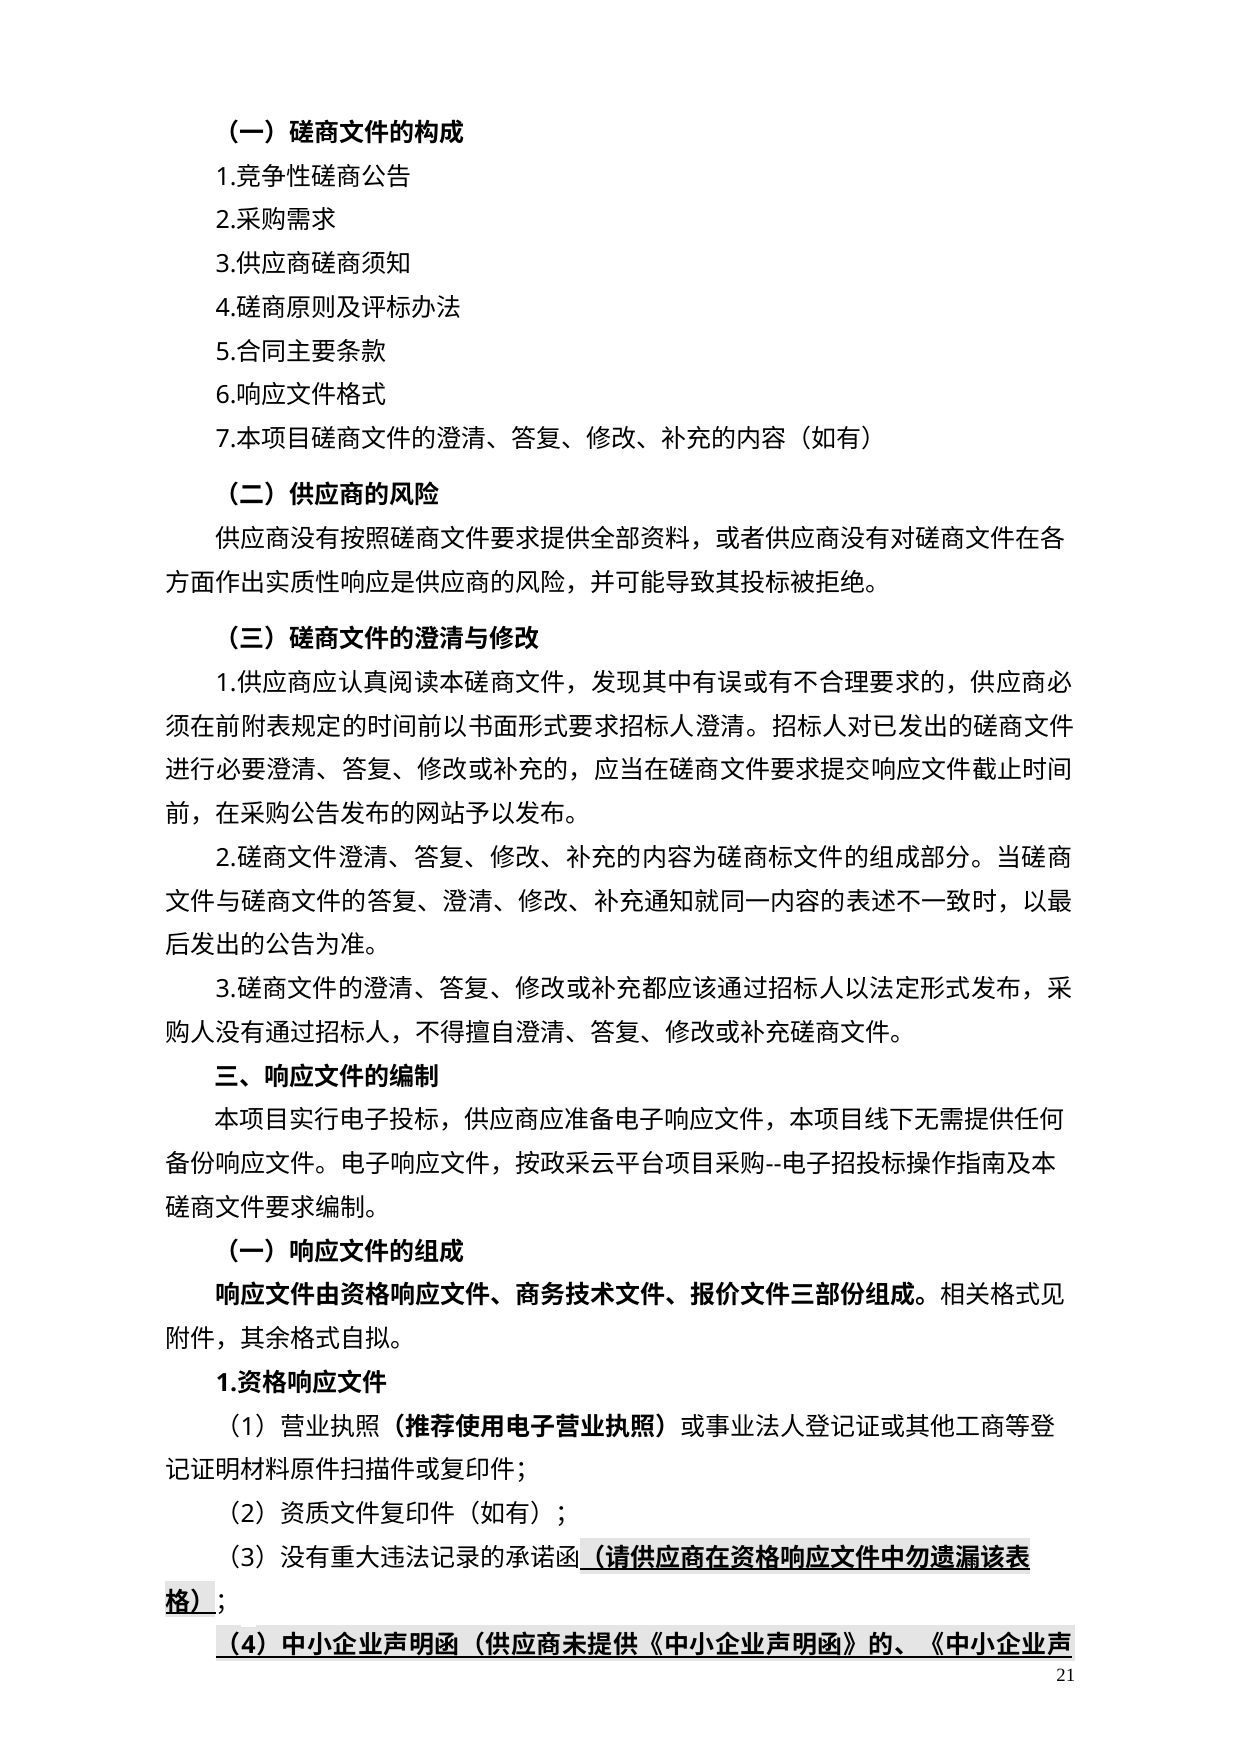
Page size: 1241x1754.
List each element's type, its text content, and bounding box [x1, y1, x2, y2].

text （1）营业执照（推荐使用电子营业执照）或事业法人登记证或其他工商等登记证明材料原件扫描件或复印件； [165, 1400, 1075, 1488]
text 本项目实行电子投标，供应商应准备电子响应文件，本项目线下无需提供任何备份响应文件。电子响应文件，按政采云平台项目采购--电子招投标操作指南及本磋商文件要求编制。 [165, 1094, 1075, 1225]
text （二）供应商的风险 [165, 469, 1075, 513]
text （一）磋商文件的构成 [165, 106, 1075, 150]
text 3.磋商文件的澄清、答复、修改或补充都应该通过招标人以法定形式发布，采购人没有通过招标人，不得擅自澄清、答复、修改或补充磋商文件。 [165, 963, 1075, 1050]
text 响应文件由资格响应文件、商务技术文件、报价文件三部份组成。相关格式见附件，其余格式自拟。 [165, 1269, 1075, 1356]
text 7.本项目磋商文件的澄清、答复、修改、补充的内容（如有） [165, 413, 1075, 456]
text （3）没有重大违法记录的承诺函（请供应商在资格响应文件中勿遗漏该表格）； [165, 1531, 1075, 1619]
text （一）响应文件的组成 [165, 1225, 1075, 1269]
text 1.竞争性磋商公告 [165, 150, 1075, 194]
text 1.资格响应文件 [165, 1356, 1075, 1400]
text 2.磋商文件澄清、答复、修改、补充的内容为磋商标文件的组成部分。当磋商文件与磋商文件的答复、澄清、修改、补充通知就同一内容的表述不一致时，以最后发出的公告为准。 [165, 831, 1075, 963]
text 供应商没有按照磋商文件要求提供全部资料，或者供应商没有对磋商文件在各方面作出实质性响应是供应商的风险，并可能导致其投标被拒绝。 [165, 513, 1075, 600]
text 三、响应文件的编制 [165, 1050, 1075, 1094]
text 6.响应文件格式 [165, 369, 1075, 413]
list （三）磋商文件的澄清与修改 [165, 613, 1075, 656]
text 4.磋商原则及评标办法 [165, 281, 1075, 325]
text 1.供应商应认真阅读本磋商文件，发现其中有误或有不合理要求的，供应商必须在前附表规定的时间前以书面形式要求招标人澄清。招标人对已发出的磋商文件进行必要澄清、答复、修改或补充的，应当在磋商文件要求提交响应文件截止时间前，在采购公告发布的网站予以发布。 [165, 656, 1075, 831]
text 5.合同主要条款 [165, 325, 1075, 369]
text 2.采购需求 [165, 194, 1075, 238]
text （2）资质文件复印件（如有）； [165, 1488, 1075, 1531]
text （4）中小企业声明函（供应商未提供《中小企业声明函》的、《中小企业声明函》中内容未填写齐全的、缺项的、填写内容出现错误的（不影响企业规模类型判定的除外）、未如实填写的，将不给予供应商享受中小企业扶持政策（即资格响应文件为无效）。 [165, 1619, 1075, 1663]
text 3.供应商磋商须知 [165, 238, 1075, 281]
